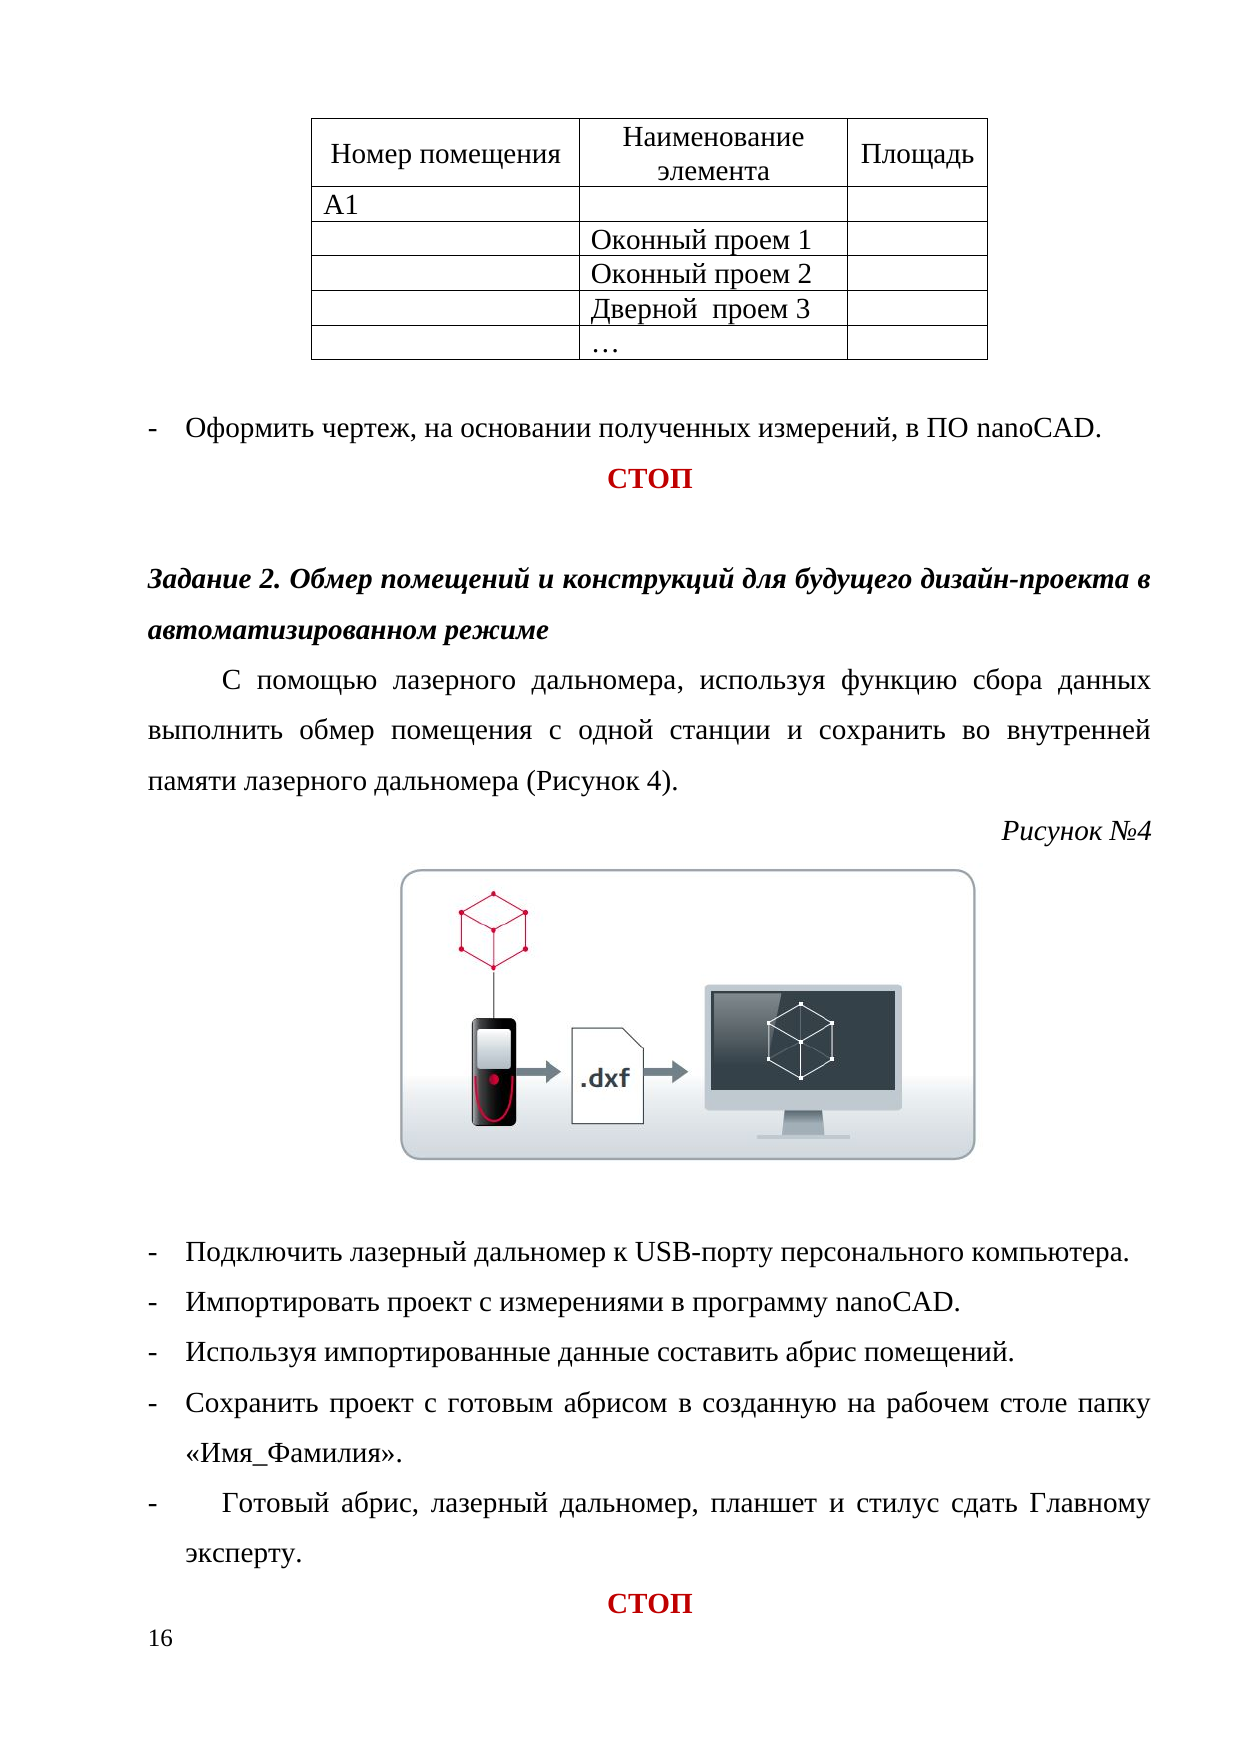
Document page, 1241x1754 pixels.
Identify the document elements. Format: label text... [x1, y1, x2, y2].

table_header Наименование элемента [580, 119, 847, 186]
table_header Площадь [848, 119, 987, 186]
text СТОП [148, 461, 1152, 494]
list Импортировать проект с измерениями в программу nanoCAD. [148, 1284, 1152, 1318]
text С помощью лазерного дальномера, используя функцию сбора данных выполнить обмер помещения с одной станции и сохранить во внутренней памяти лазерного дальномера (Рисунок 4). [148, 662, 1152, 796]
table_cell Оконный проем 1 [580, 222, 847, 255]
text СТОП [148, 1586, 1152, 1619]
table_cell [312, 256, 579, 290]
table_cell Оконный проем 2 [580, 256, 847, 290]
table_header Номер помещения [312, 119, 579, 186]
table_cell Дверной проем 3 [580, 291, 847, 324]
table_cell [848, 326, 987, 359]
list Сохранить проект с готовым абрисом в созданную на рабочем столе папку «Имя_Фамилия». [148, 1385, 1152, 1468]
text Рисунок №4 [185, 813, 1152, 847]
table_cell … [580, 326, 847, 359]
list Готовый абрис, лазерный дальномер, планшет и стилус сдать Главному эксперту. [148, 1485, 1152, 1569]
list Оформить чертеж, на основании полученных измерений, в ПО nanoCAD. [148, 411, 1152, 444]
picture [385, 863, 989, 1170]
list Подключить лазерный дальномер к USB-порту персонального компьютера. [148, 1234, 1152, 1267]
table_cell [848, 256, 987, 290]
table_cell [312, 291, 579, 324]
table_cell [848, 187, 987, 221]
table_cell [848, 222, 987, 255]
table_cell [312, 222, 579, 255]
table_cell А1 [312, 187, 579, 221]
table_cell [580, 187, 847, 221]
list Используя импортированные данные составить абрис помещений. [148, 1334, 1152, 1368]
table_cell [312, 326, 579, 359]
table_cell [848, 291, 987, 324]
text Задание 2. Обмер помещений и конструкций для будущего дизайн-проекта в автоматизированном режиме [148, 561, 1152, 645]
